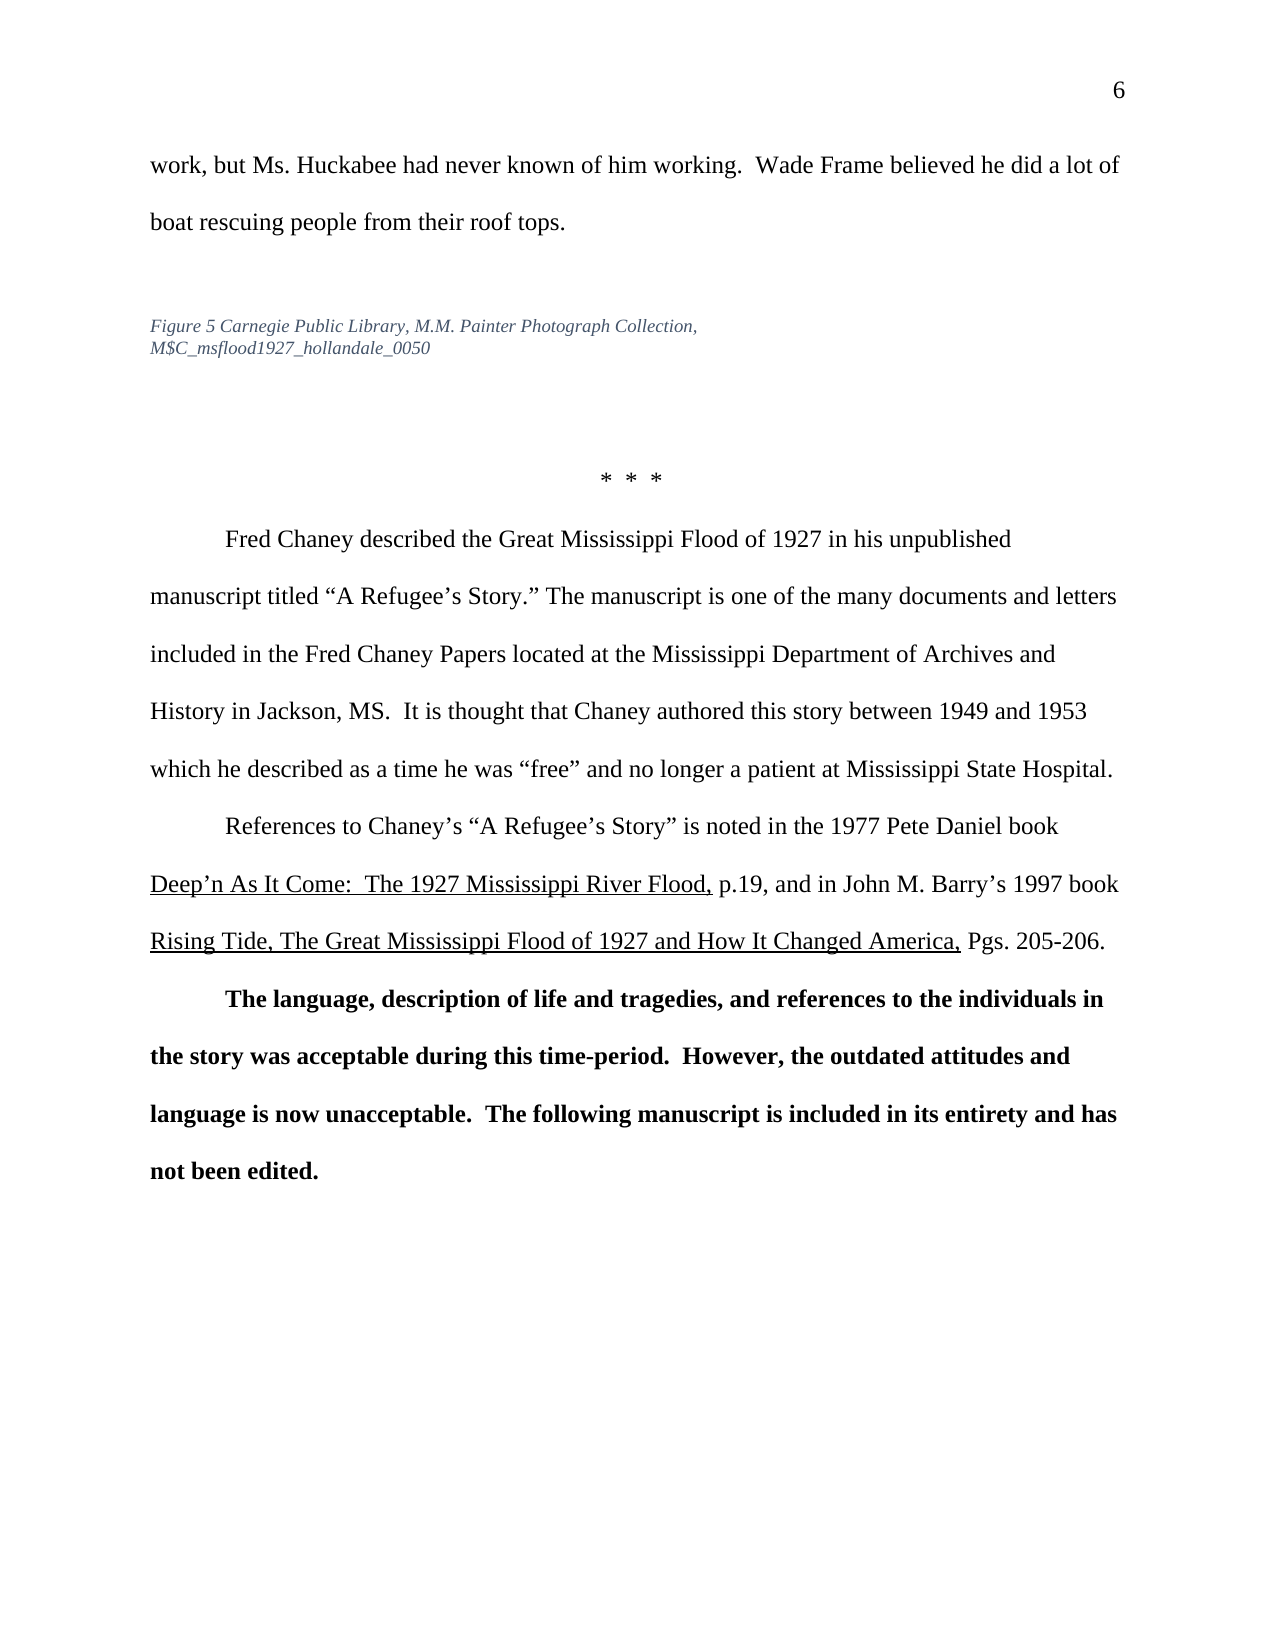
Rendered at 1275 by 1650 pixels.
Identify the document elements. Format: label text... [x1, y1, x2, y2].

text References to Chaney’s “A Refugee’s Story” is noted in the 1977 Pete Daniel book Deep’n As It Come: The 1927 Mississippi River Flood, p.19, and in John M. Barry’s 1997 book Rising Tide, The Great Mississippi Flood of 1927 and How It Changed America, Pgs. 205-206. [150, 811, 1125, 955]
text * * * [525, 380, 1125, 495]
text The language, description of life and tragedies, and references to the individuals in the story was acceptable during this time-period. However, the outdated attitudes and language is now unacceptable. The following manuscript is included in its entirety and has not been edited. [150, 984, 1125, 1185]
text Fred Chaney described the Great Mississippi Flood of 1927 in his unpublished manuscript titled “A Refugee’s Story.” The manuscript is one of the many documents and letters included in the Fred Chaney Papers located at the Mississippi Department of Archives and History in Jackson, MS. It is thought that Chaney authored this story between 1949 and 1953 which he described as a time he was “free” and no longer a patient at Mississippi State Hospital. [150, 524, 1125, 782]
